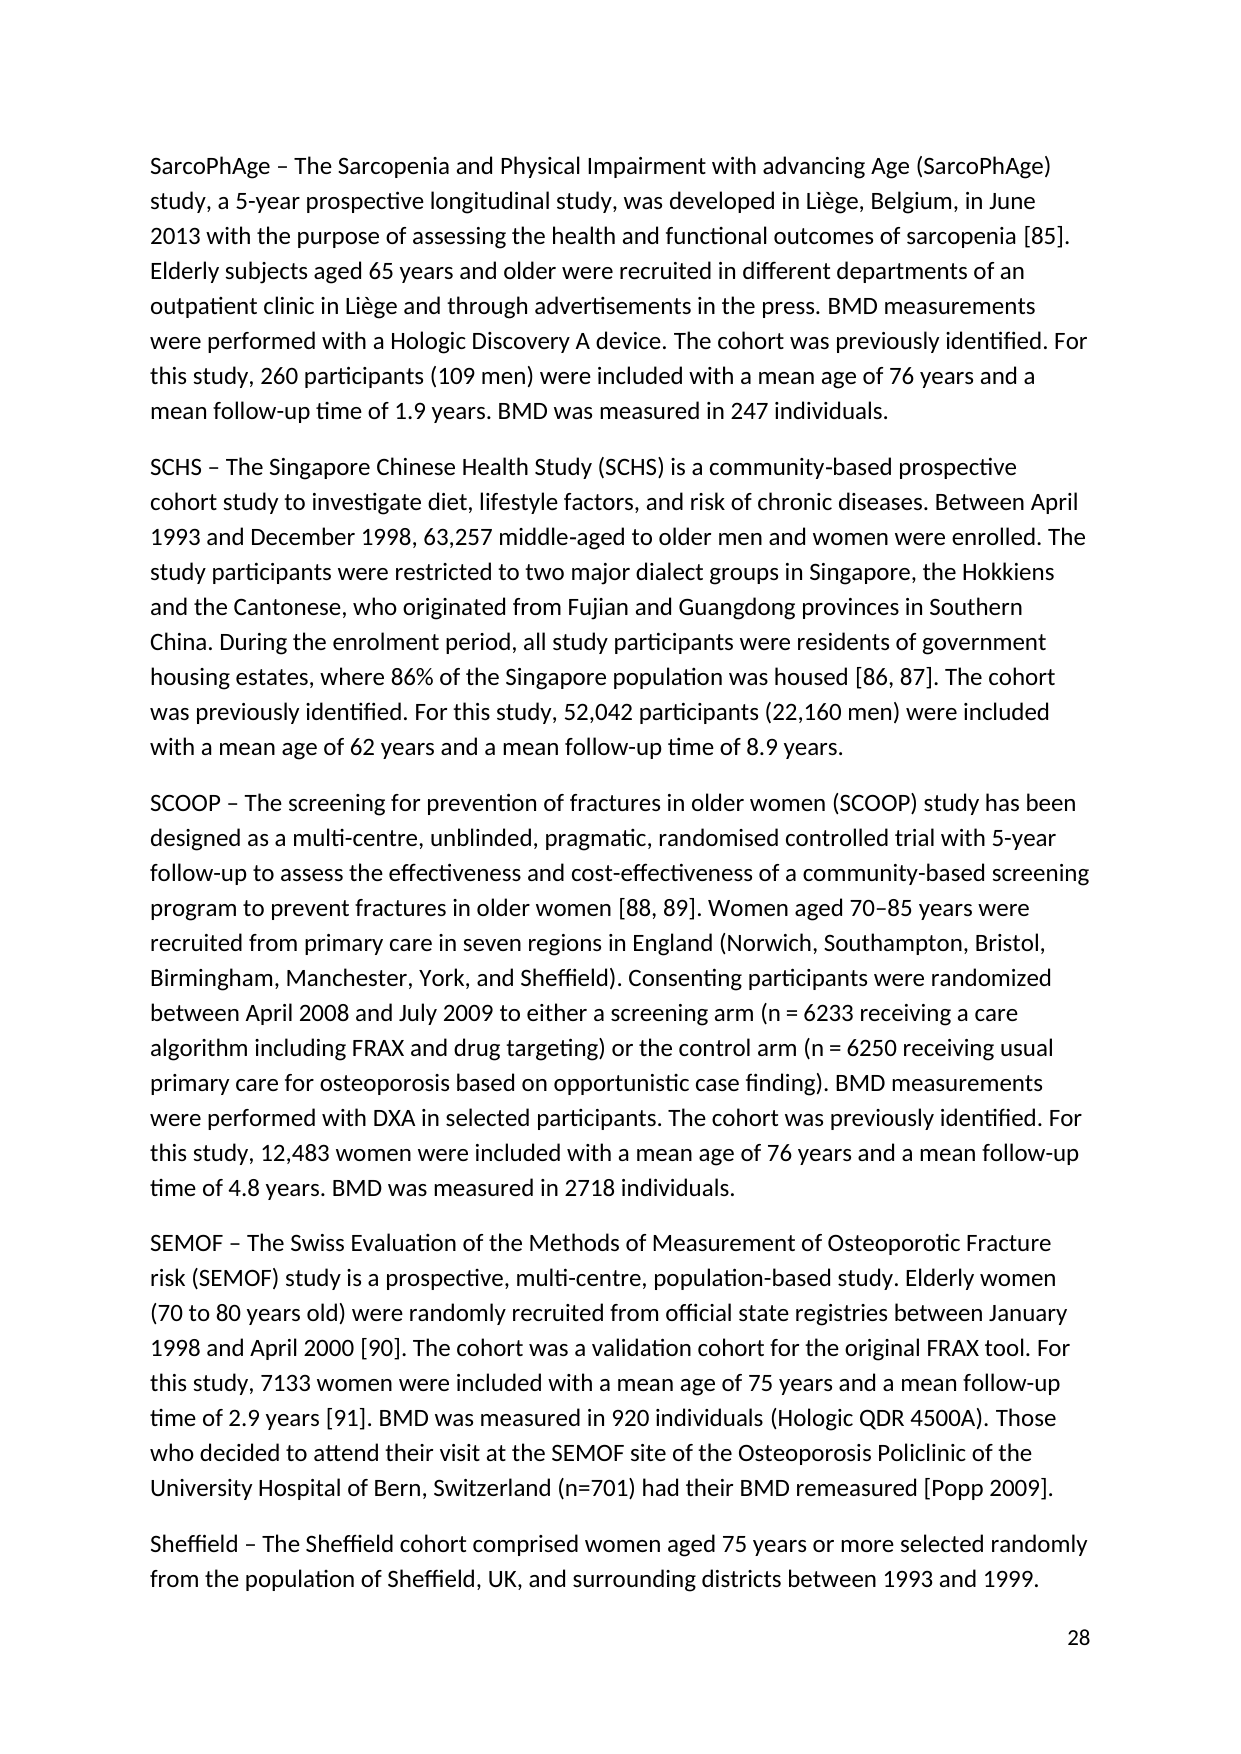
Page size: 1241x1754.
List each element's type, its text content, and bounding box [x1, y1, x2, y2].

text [150, 1528, 1090, 1594]
text SarcoPhAge – The Sarcopenia and Physical Impairment with advancing Age (SarcoPhAge) study, a 5-year prospective longitudinal study, was developed in Liège, Belgium, in June 2013 with the purpose of assessing the health and functional outcomes of sarcopenia [85]. Elderly subjects aged 65 years and older were recruited in different departments of an outpatient clinic in Liège and through advertisements in the press. BMD measurements were performed with a Hologic Discovery A device. The cohort was previously identified. For this study, 260 participants (109 men) were included with a mean age of 76 years and a mean follow-up time of 1.9 years. BMD was measured in 247 individuals. [150, 150, 1090, 426]
text SCHS – The Singapore Chinese Health Study (SCHS) is a community‐based prospective cohort study to investigate diet, lifestyle factors, and risk of chronic diseases. Between April 1993 and December 1998, 63,257 middle‐aged to older men and women were enrolled. The study participants were restricted to two major dialect groups in Singapore, the Hokkiens and the Cantonese, who originated from Fujian and Guangdong provinces in Southern China. During the enrolment period, all study participants were residents of government housing estates, where 86% of the Singapore population was housed [86, 87]. The cohort was previously identified. For this study, 52,042 participants (22,160 men) were included with a mean age of 62 years and a mean follow-up time of 8.9 years. [150, 451, 1090, 761]
text SEMOF – The Swiss Evaluation of the Methods of Measurement of Osteoporotic Fracture risk (SEMOF) study is a prospective, multi-centre, population-based study. Elderly women (70 to 80 years old) were randomly recruited from official state registries between January 1998 and April 2000 [90]. The cohort was a validation cohort for the original FRAX tool. For this study, 7133 women were included with a mean age of 75 years and a mean follow-up time of 2.9 years [91]. BMD was measured in 920 individuals (Hologic QDR 4500A). Those who decided to attend their visit at the SEMOF site of the Osteoporosis Policlinic of the University Hospital of Bern, Switzerland (n=701) had their BMD remeasured [Popp 2009]. [150, 1227, 1090, 1503]
text SCOOP – The screening for prevention of fractures in older women (SCOOP) study has been designed as a multi-centre, unblinded, pragmatic, randomised controlled trial with 5-year follow-up to assess the effectiveness and cost-effectiveness of a community-based screening program to prevent fractures in older women [88, 89]. Women aged 70–85 years were recruited from primary care in seven regions in England (Norwich, Southampton, Bristol, Birmingham, Manchester, York, and Sheffield). Consenting participants were randomized between April 2008 and July 2009 to either a screening arm (n = 6233 receiving a care algorithm including FRAX and drug targeting) or the control arm (n = 6250 receiving usual primary care for osteoporosis based on opportunistic case finding). BMD measurements were performed with DXA in selected participants. The cohort was previously identified. For this study, 12,483 women were included with a mean age of 76 years and a mean follow-up time of 4.8 years. BMD was measured in 2718 individuals. [150, 787, 1090, 1202]
